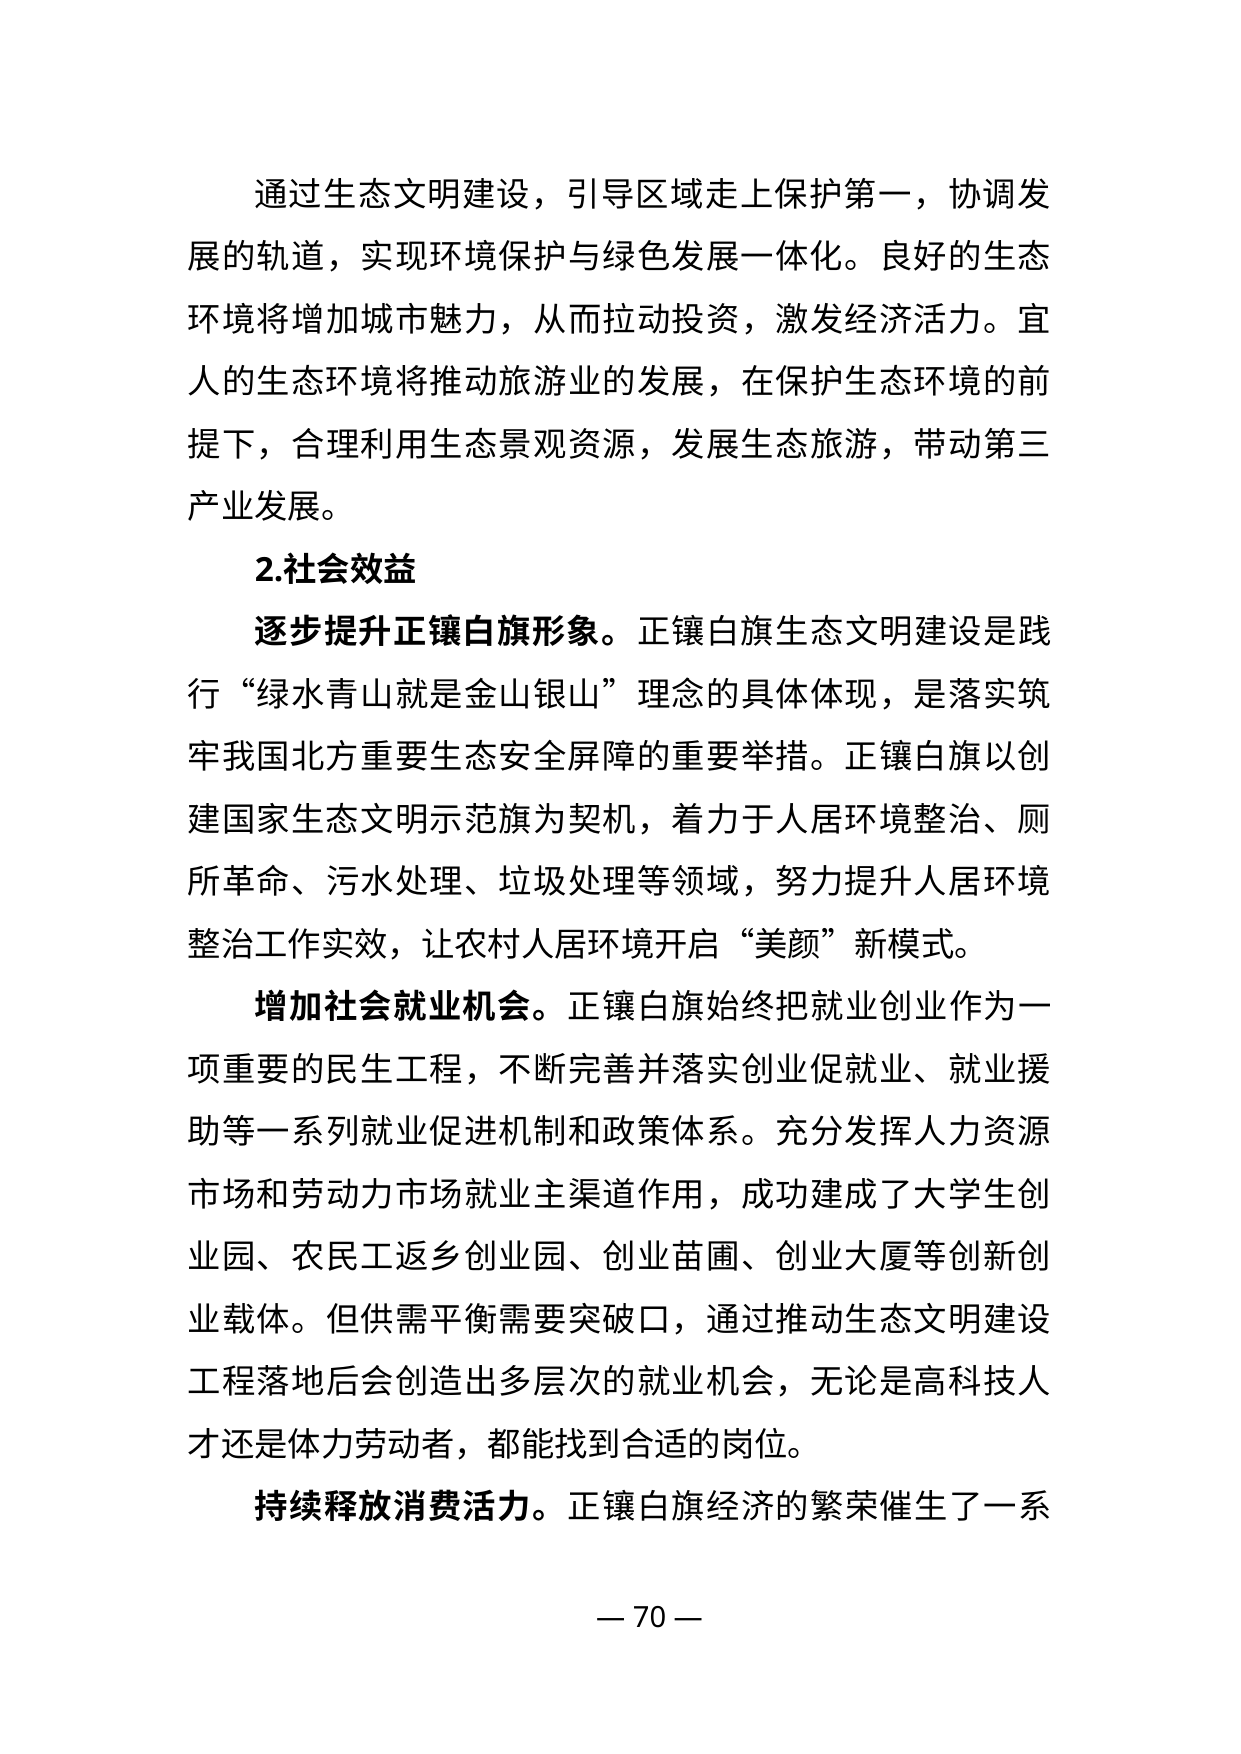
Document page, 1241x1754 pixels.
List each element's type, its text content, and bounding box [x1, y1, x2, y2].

text 增加社会就业机会。正镶白旗始终把就业创业作为一项重要的民生工程，不断完善并落实创业促就业、就业援助等一系列就业促进机制和政策体系。充分发挥人力资源市场和劳动力市场就业主渠道作用，成功建成了大学生创业园、农民工返乡创业园、创业苗圃、创业大厦等创新创业载体。但供需平衡需要突破口，通过推动生态文明建设，工程落地后会创造出多层次的就业机会，无论是高科技人才还是体力劳动者，都能找到合适的岗位。 [187, 969, 1053, 1469]
text 通过生态文明建设，引导区域走上保护第一，协调发展的轨道，实现环境保护与绿色发展一体化。良好的生态环境将增加城市魅力，从而拉动投资，激发经济活力。宜人的生态环境将推动旅游业的发展，在保护生态环境的前提下，合理利用生态景观资源，发展生态旅游，带动第三产业发展。 [187, 156, 1053, 531]
text 逐步提升正镶白旗形象。正镶白旗生态文明建设是践行“绿水青山就是金山银山”理念的具体体现，是落实筑牢我国北方重要生态安全屏障的重要举措。正镶白旗以创建国家生态文明示范旗为契机，着力于人居环境整治、厕所革命、污水处理、垃圾处理等领域，努力提升人居环境整治工作实效，让农村人居环境开启“美颜”新模式。 [187, 594, 1053, 969]
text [187, 1469, 1053, 1531]
text 2.社会效益 [187, 531, 1053, 594]
